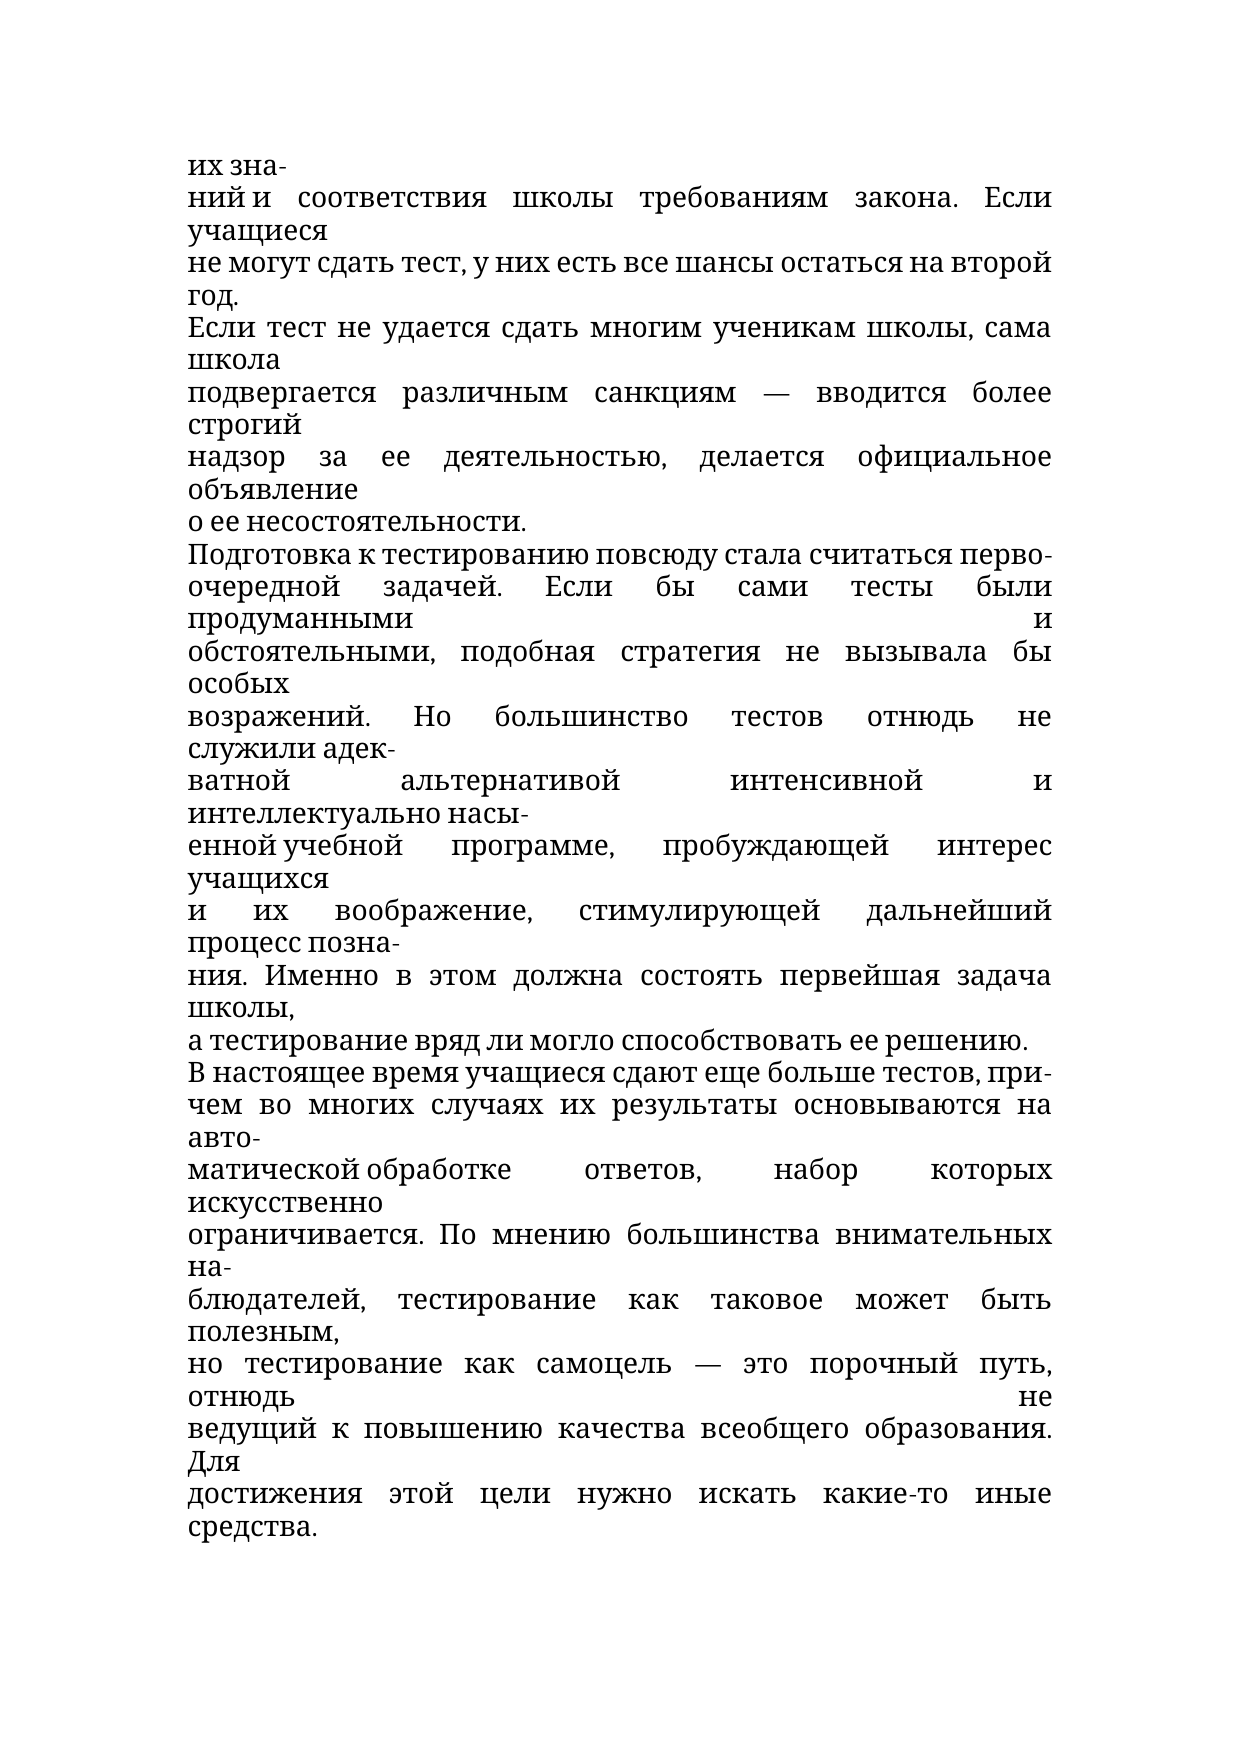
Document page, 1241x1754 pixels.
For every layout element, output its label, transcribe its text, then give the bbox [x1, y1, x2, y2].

text В настоящее время учащиеся сдают еще больше тестов, при- чем во многих случаях их результаты основываются на авто- матической обработке ответов, набор которых искусственно ограничивается. По мнению большинства внимательных на- блюдателей, тестирование как таковое может быть полезным, но тестирование как самоцель — это порочный путь, отнюдь не ведущий к повышению качества всеобщего образования. Для достижения этой цели нужно искать какие-то иные средства. [187, 1057, 1053, 1543]
text Подготовка к тестированию повсюду стала считаться перво- очередной задачей. Если бы сами тесты были продуманными и обстоятельными, подобная стратегия не вызывала бы особых возражений. Но большинство тестов отнюдь не служили адек- ватной альтернативой интенсивной и интеллектуально насы- [187, 539, 1053, 830]
text енной учебной программе, пробуждающей интерес учащихся и их воображение, стимулирующей дальнейший процесс позна- ния. Именно в этом должна состоять первейшая задача школы, а тестирование вряд ли могло способствовать ее решению. [187, 830, 1053, 1057]
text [187, 150, 1053, 539]
